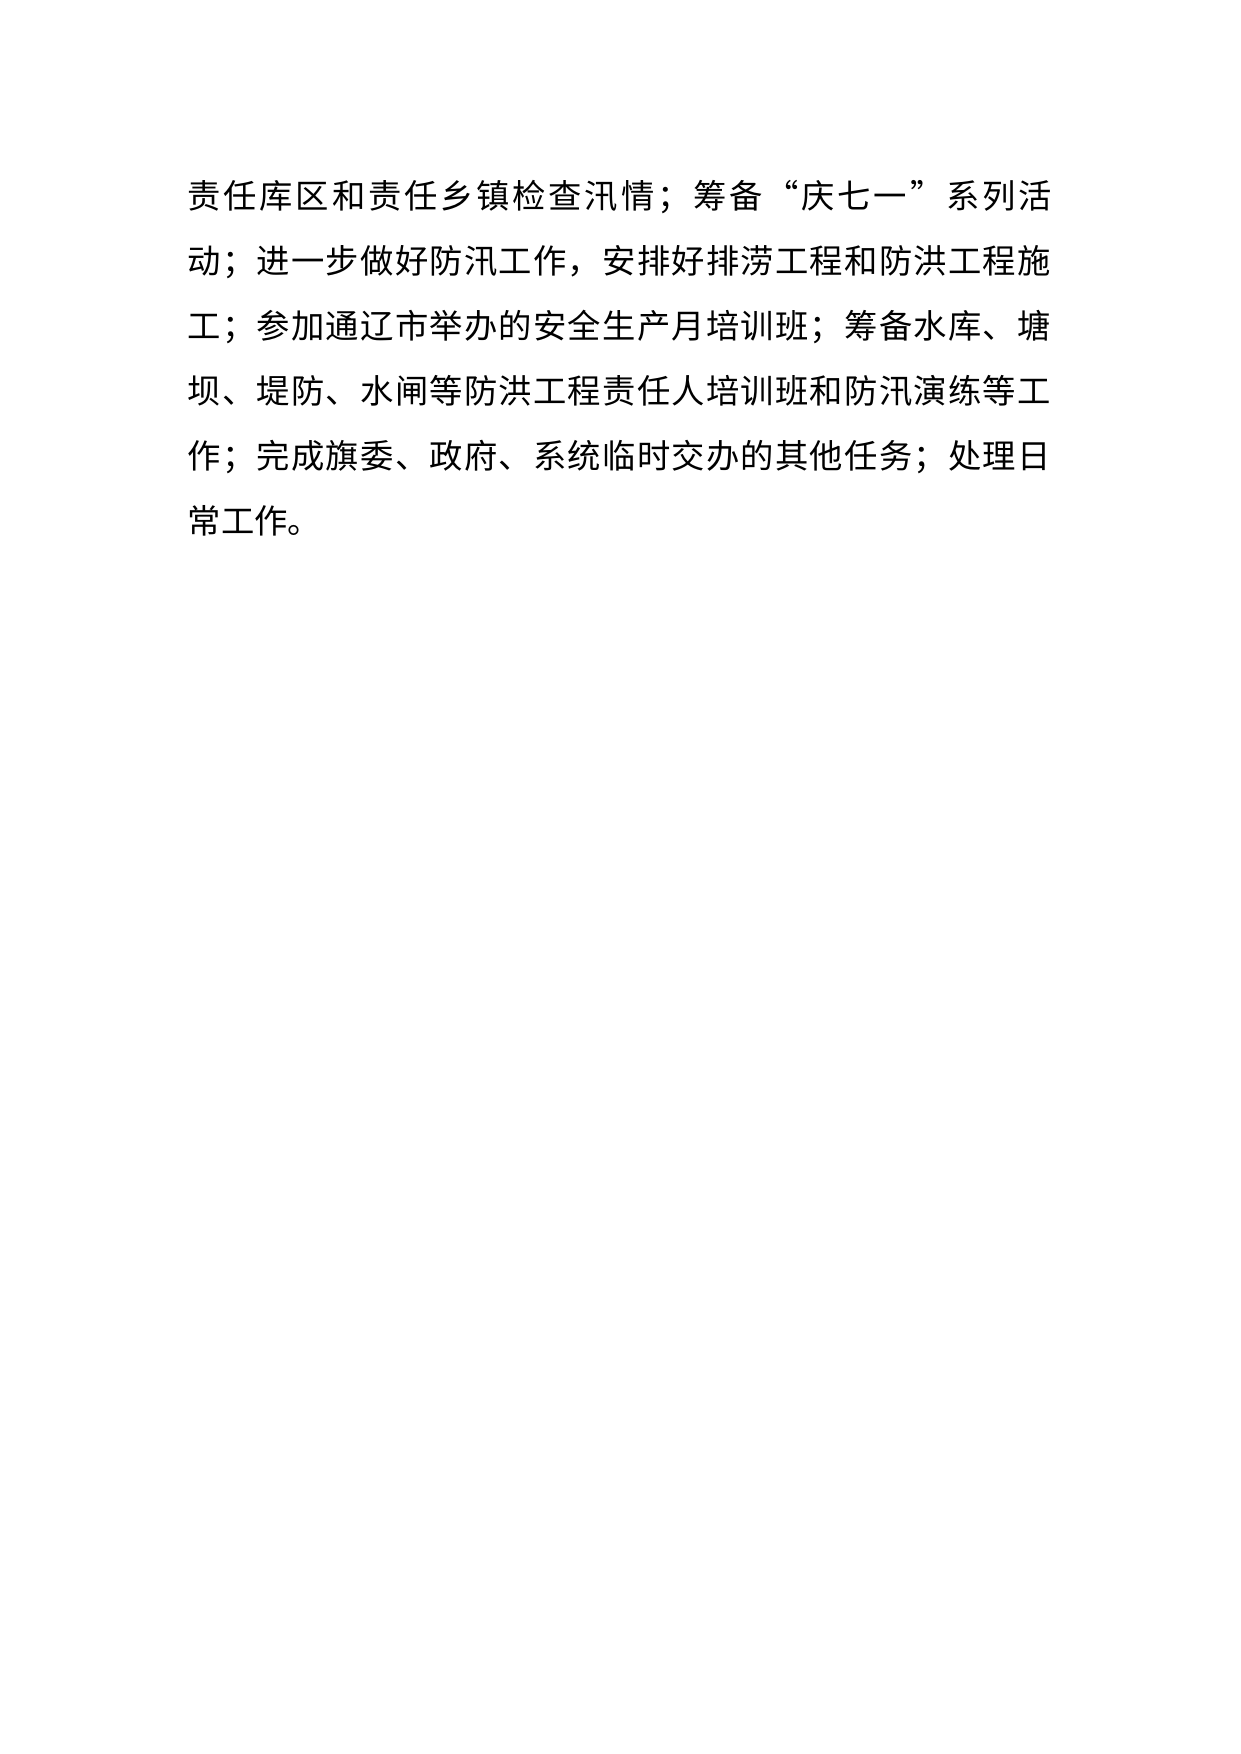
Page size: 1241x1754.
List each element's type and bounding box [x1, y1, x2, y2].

text [187, 162, 1053, 552]
